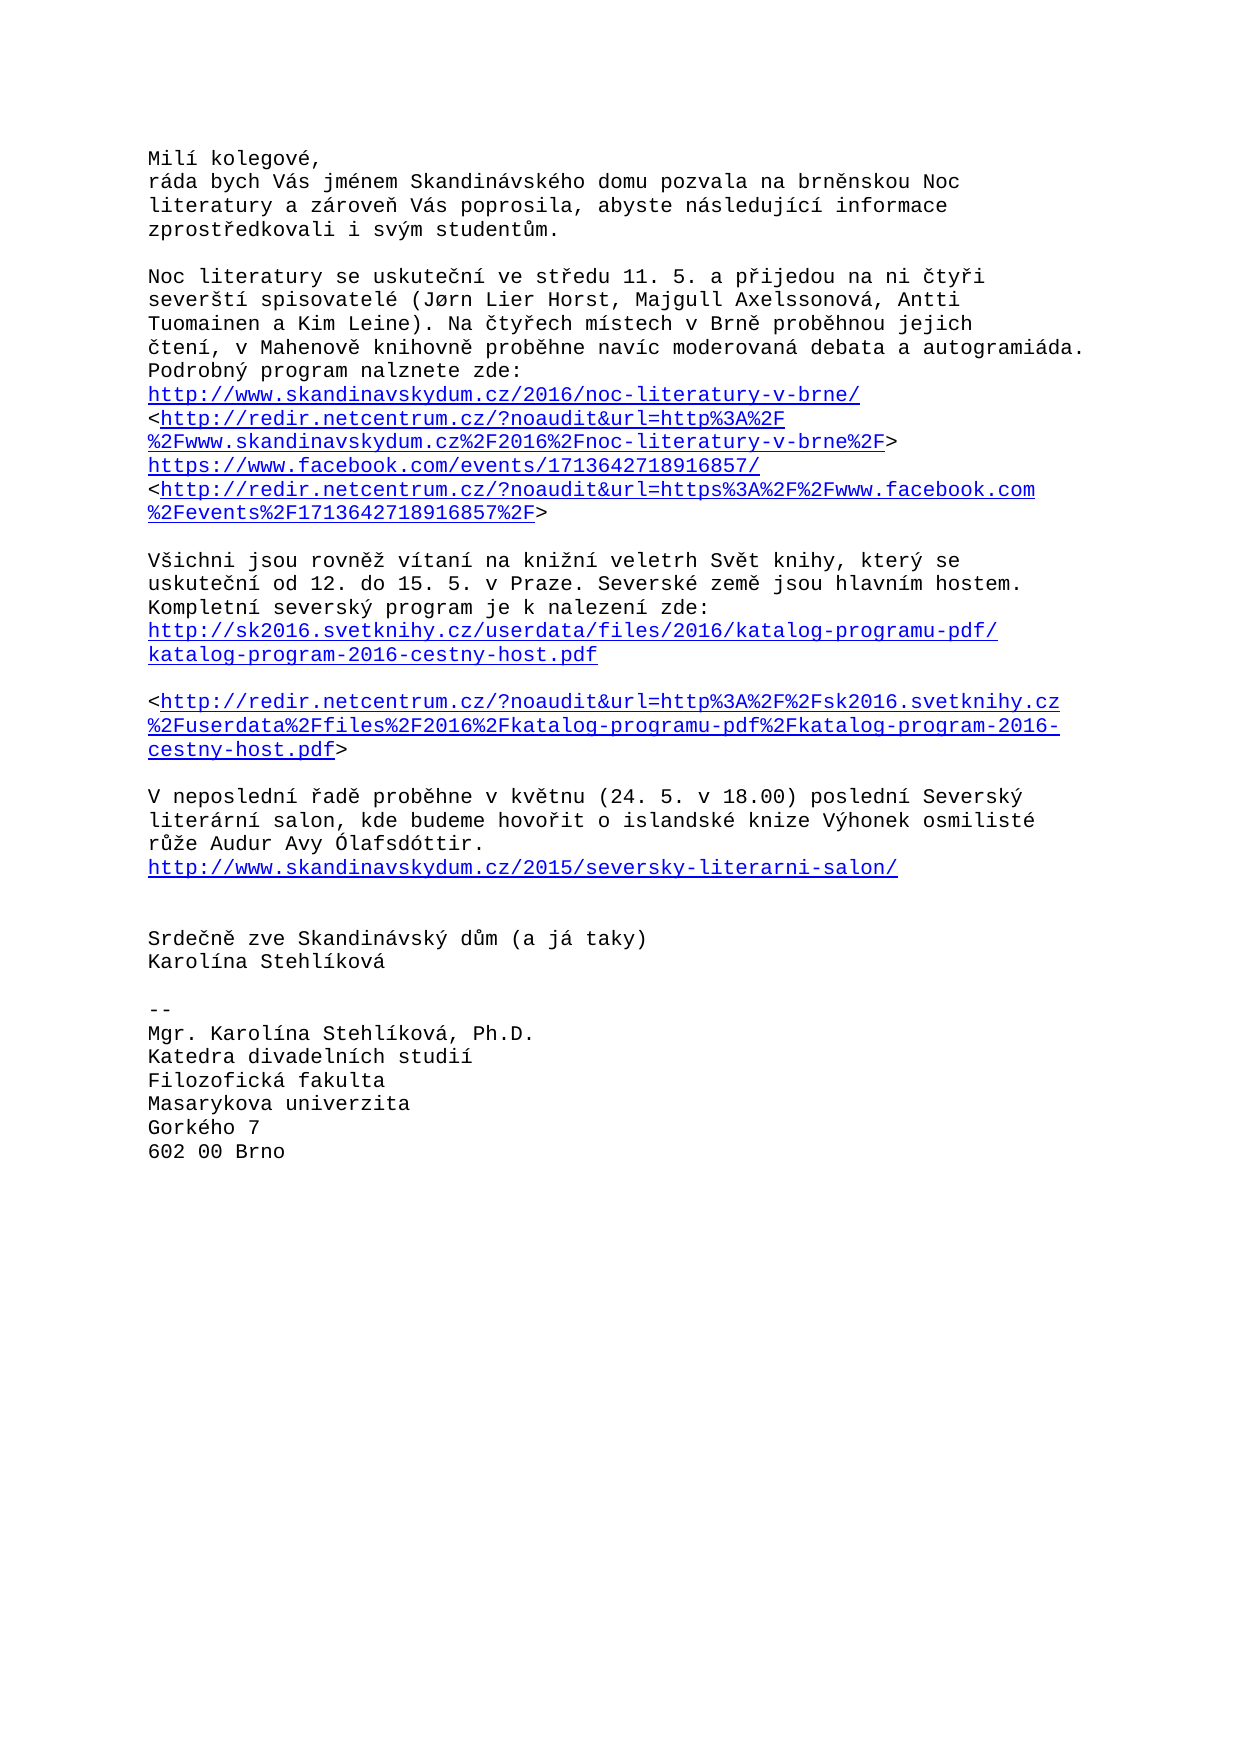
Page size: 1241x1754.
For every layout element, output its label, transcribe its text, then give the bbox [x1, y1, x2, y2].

text Filozofická fakulta [148, 1070, 1093, 1093]
text http://sk2016.svetknihy.cz/userdata/files/2016/katalog-programu-pdf/katalog-program-2016-cestny-host.pdf [148, 621, 1093, 668]
text https://www.facebook.com/events/1713642718916857/ [148, 455, 1093, 479]
text http://www.skandinavskydum.cz/2015/seversky-literarni-salon/ [148, 857, 1093, 881]
text -- [148, 999, 1093, 1022]
text uskuteční od 12. do 15. 5. v Praze. Severské země jsou hlavním hostem. [148, 573, 1093, 597]
text Podrobný program nalznete zde: [148, 360, 1093, 384]
text severští spisovatelé (Jørn Lier Horst, Majgull Axelssonová, Antti [148, 289, 1093, 313]
text <http://redir.netcentrum.cz/?noaudit&url=https%3A%2F%2Fwww.facebook.com%2Fevents%2F1713642718916857%2F> [148, 479, 1093, 526]
text <http://redir.netcentrum.cz/?noaudit&url=http%3A%2F%2Fwww.skandinavskydum.cz%2F2016%2Fnoc-literatury-v-brne%2F> [148, 408, 1093, 455]
text Srdečně zve Skandinávský dům (a já taky) [148, 928, 1093, 952]
text Masarykova univerzita [148, 1093, 1093, 1117]
text ráda bych Vás jménem Skandinávského domu pozvala na brněnskou Noc [148, 171, 1093, 195]
text Tuomainen a Kim Leine). Na čtyřech místech v Brně proběhnou jejich [148, 313, 1093, 337]
text Gorkého 7 [148, 1117, 1093, 1141]
text <http://redir.netcentrum.cz/?noaudit&url=http%3A%2F%2Fsk2016.svetknihy.cz%2Fuserdata%2Ffiles%2F2016%2Fkatalog-programu-pdf%2Fkatalog-program-2016-cestny-host.pdf> [148, 691, 1093, 762]
text Mgr. Karolína Stehlíková, Ph.D. [148, 1022, 1093, 1046]
text Noc literatury se uskuteční ve středu 11. 5. a přijedou na ni čtyři [148, 266, 1093, 289]
text Milí kolegové, [148, 148, 1093, 171]
text čtení, v Mahenově knihovně proběhne navíc moderovaná debata a autogramiáda. [148, 337, 1093, 360]
text Kompletní severský program je k nalezení zde: [148, 597, 1093, 621]
text V neposlední řadě proběhne v květnu (24. 5. v 18.00) poslední Severský [148, 786, 1093, 810]
text literární salon, kde budeme hovořit o islandské knize Výhonek osmilisté [148, 810, 1093, 833]
text 602 00 Brno [148, 1141, 1093, 1164]
text Katedra divadelních studií [148, 1046, 1093, 1070]
text Všichni jsou rovněž vítaní na knižní veletrh Svět knihy, který se [148, 549, 1093, 573]
text růže Audur Avy Ólafsdóttir. [148, 833, 1093, 857]
text literatury a zároveň Vás poprosila, abyste následující informace [148, 195, 1093, 218]
text http://www.skandinavskydum.cz/2016/noc-literatury-v-brne/ [148, 384, 1093, 408]
text Karolína Stehlíková [148, 952, 1093, 975]
text zprostředkovali i svým studentům. [148, 218, 1093, 242]
